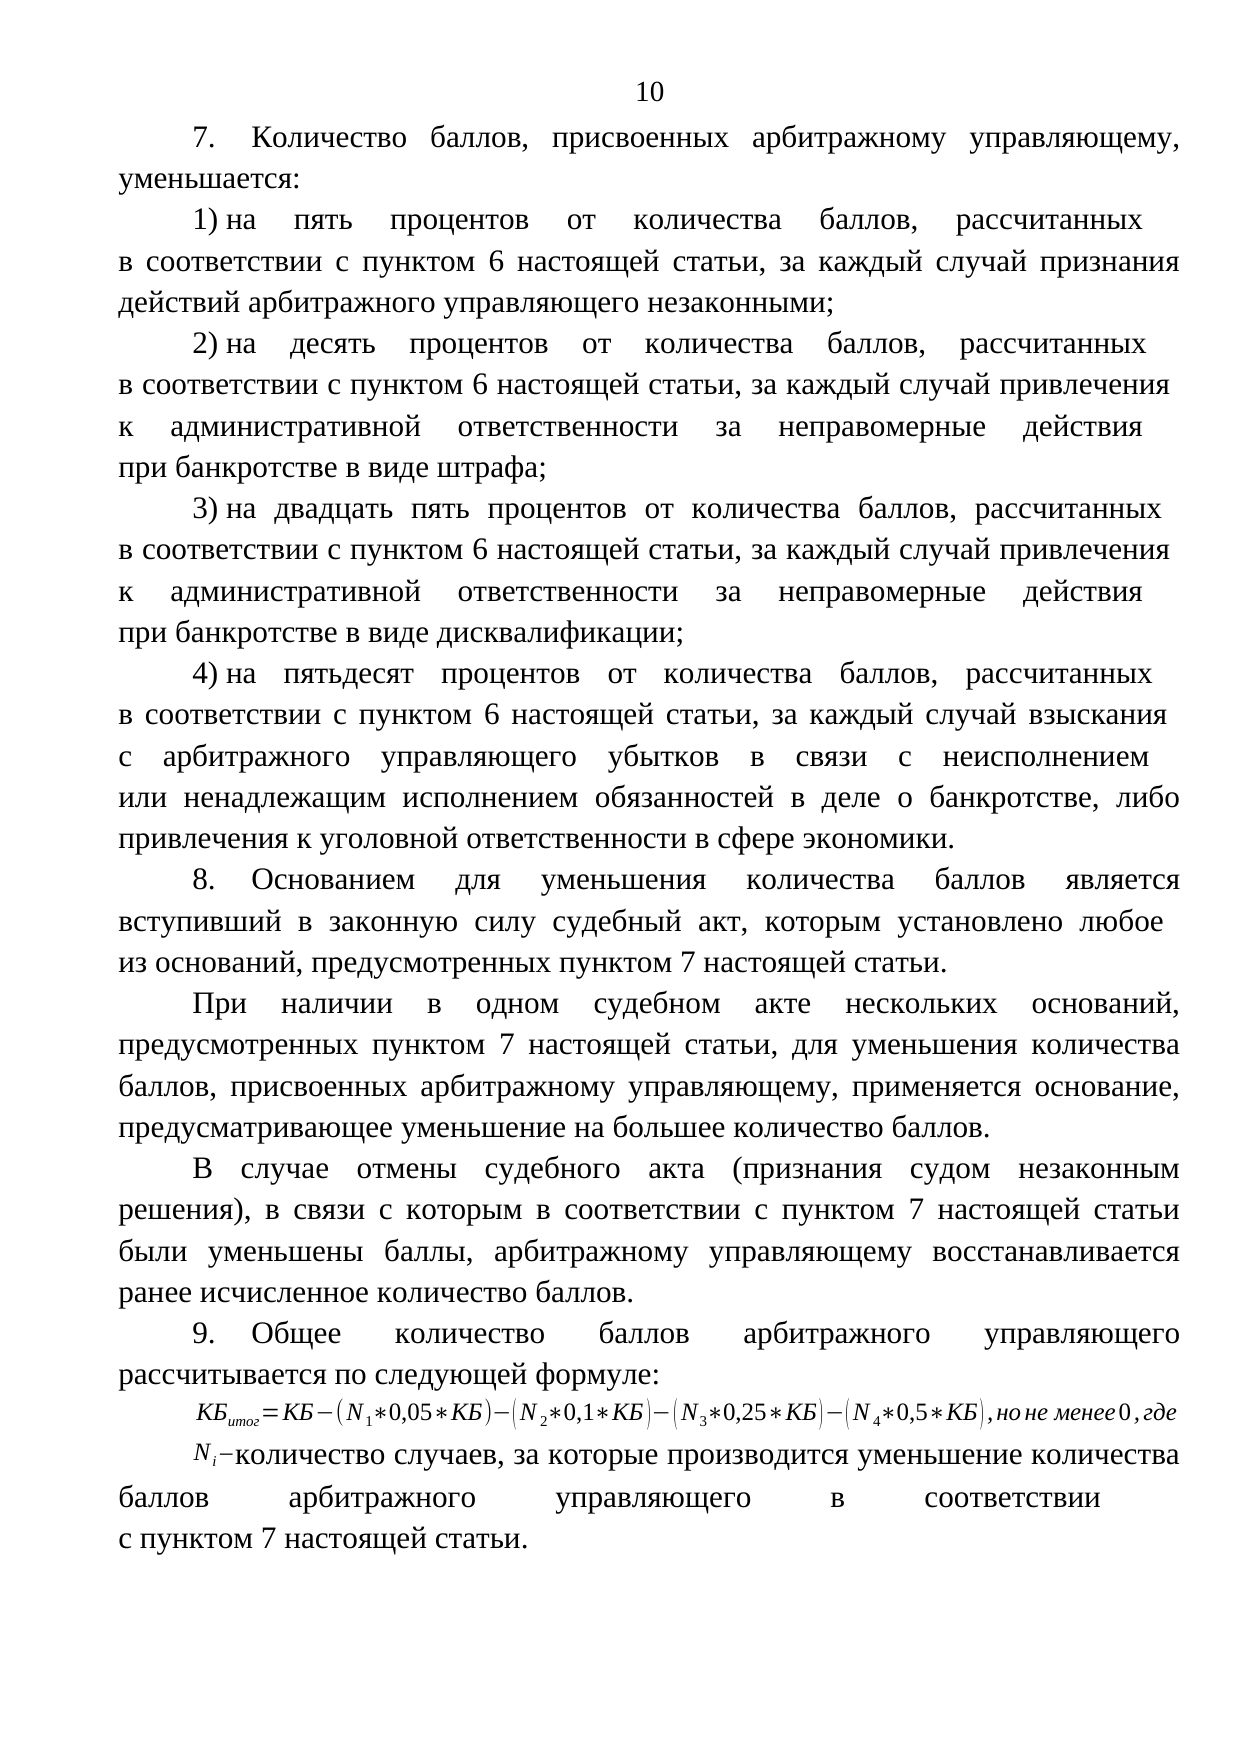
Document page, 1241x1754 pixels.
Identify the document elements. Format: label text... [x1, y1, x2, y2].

text 2) на десять процентов от количества баллов, рассчитанных в соответствии с пунктом 6 настоящей статьи, за каждый случай привлечения к административной ответственности за неправомерные действия при банкротстве в виде штрафа; [118, 324, 1181, 484]
text количество случаев, за которые производится уменьшение количества баллов арбитражного управляющего в соответствии с пунктом 7 настоящей статьи. [118, 1435, 1181, 1555]
text В случае отмены судебного акта (признания судом незаконным решения), в связи с которым в соответствии с пунктом 7 настоящей статьи были уменьшены баллы, арбитражному управляющему восстанавливается ранее исчисленное количество баллов. [118, 1149, 1181, 1309]
text 3) на двадцать пять процентов от количества баллов, рассчитанных в соответствии с пунктом 6 настоящей статьи, за каждый случай привлечения к административной ответственности за неправомерные действия при банкротстве в виде дисквалификации; [118, 489, 1181, 649]
list Основанием для уменьшения количества баллов является вступивший в законную силу судебный акт, которым установлено любое из оснований, предусмотренных пунктом 7 настоящей статьи. [118, 861, 1181, 979]
text 4) на пятьдесят процентов от количества баллов, рассчитанных в соответствии с пунктом 6 настоящей статьи, за каждый случай взыскания с арбитражного управляющего убытков в связи с неисполнением или ненадлежащим исполнением обязанностей в деле о банкротстве, либо привлечения к уголовной ответственности в сфере экономики. [118, 654, 1181, 855]
list Общее количество баллов арбитражного управляющего рассчитывается по следующей формуле: [118, 1314, 1181, 1392]
list Количество баллов, присвоенных арбитражному управляющему, уменьшается: [118, 118, 1181, 195]
text 1) на пять процентов от количества баллов, рассчитанных в соответствии с пунктом 6 настоящей статьи, за каждый случай признания действий арбитражного управляющего незаконными; [118, 201, 1181, 319]
text При наличии в одном судебном акте нескольких оснований, предусмотренных пунктом 7 настоящей статьи, для уменьшения количества баллов, присвоенных арбитражному управляющему, применяется основание, предусматривающее уменьшение на большее количество баллов. [118, 984, 1181, 1144]
